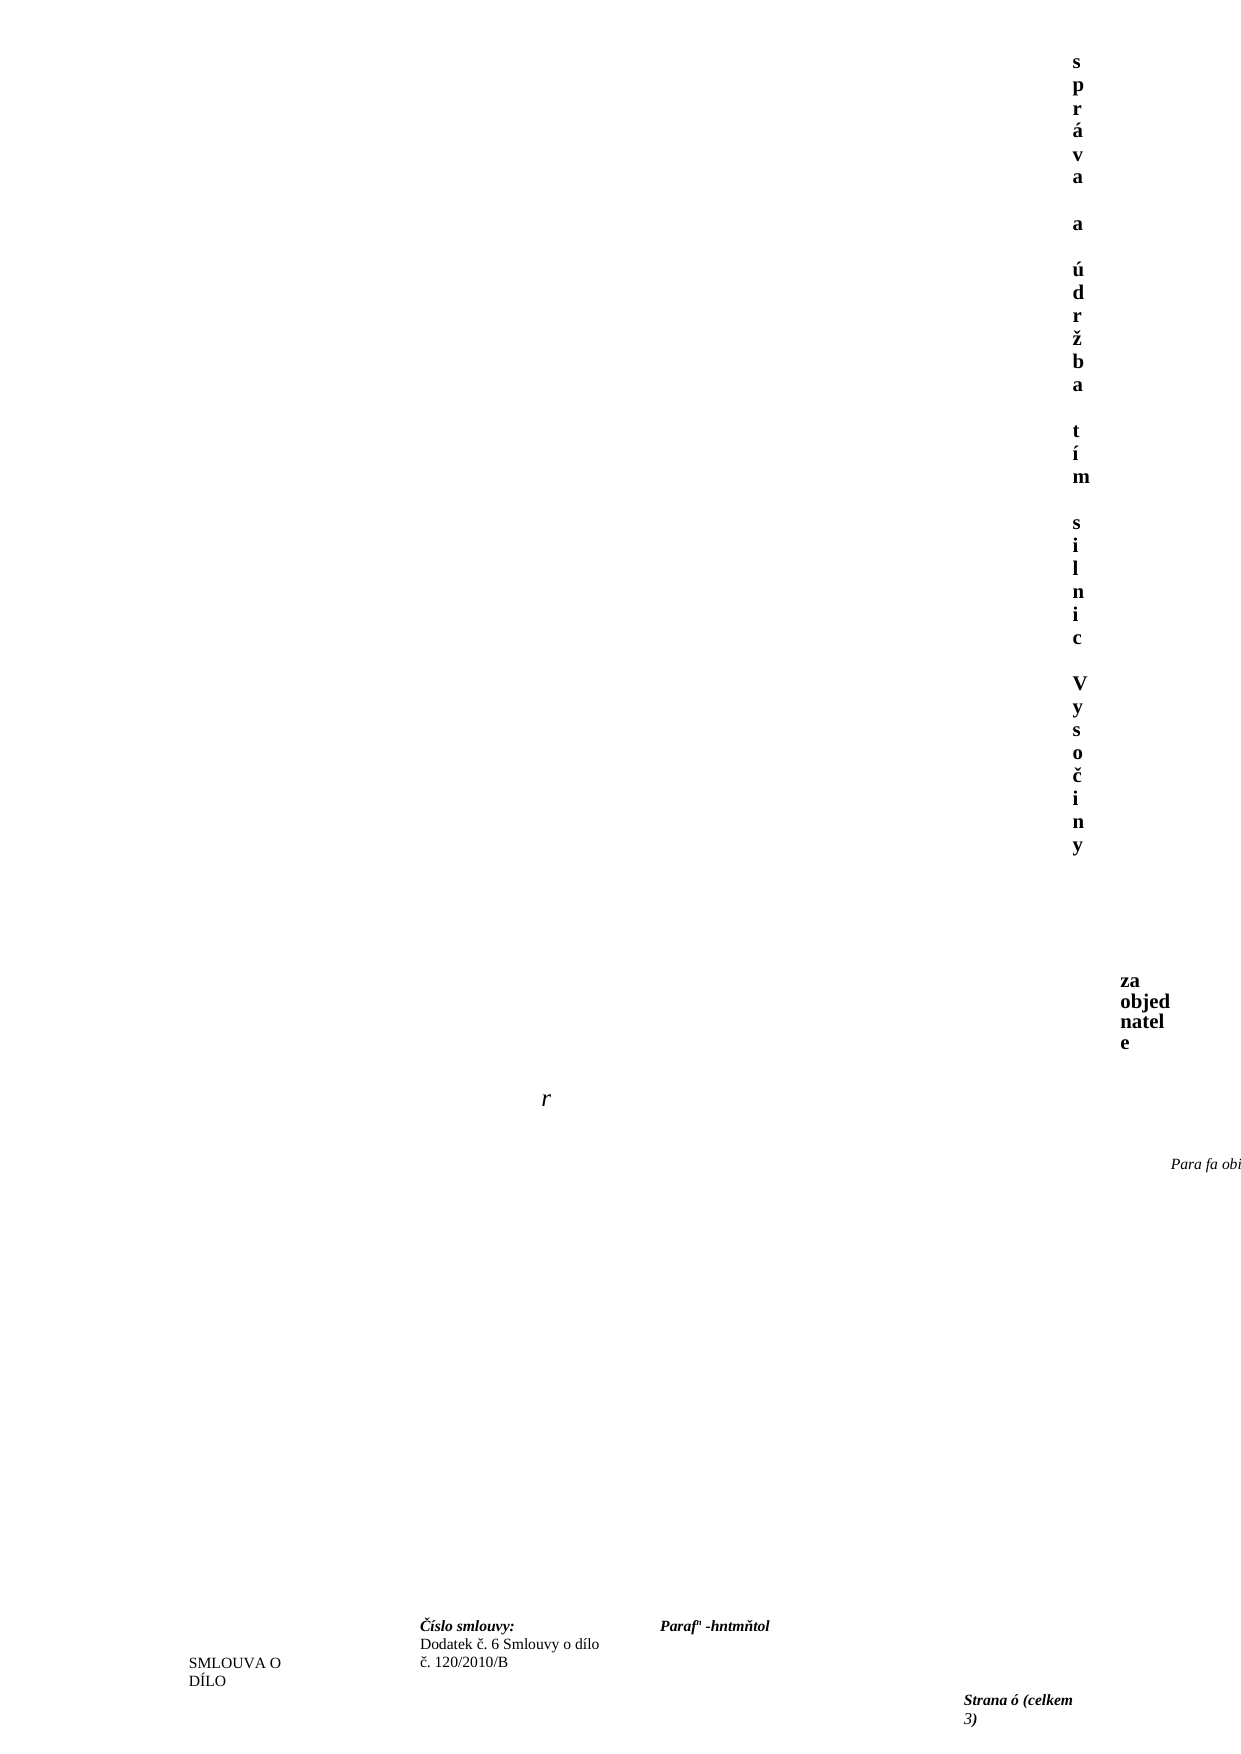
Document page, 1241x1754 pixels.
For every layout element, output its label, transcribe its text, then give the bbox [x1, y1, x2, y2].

text za objednatele [1120, 971, 1173, 1054]
text r [541, 1087, 1173, 1112]
